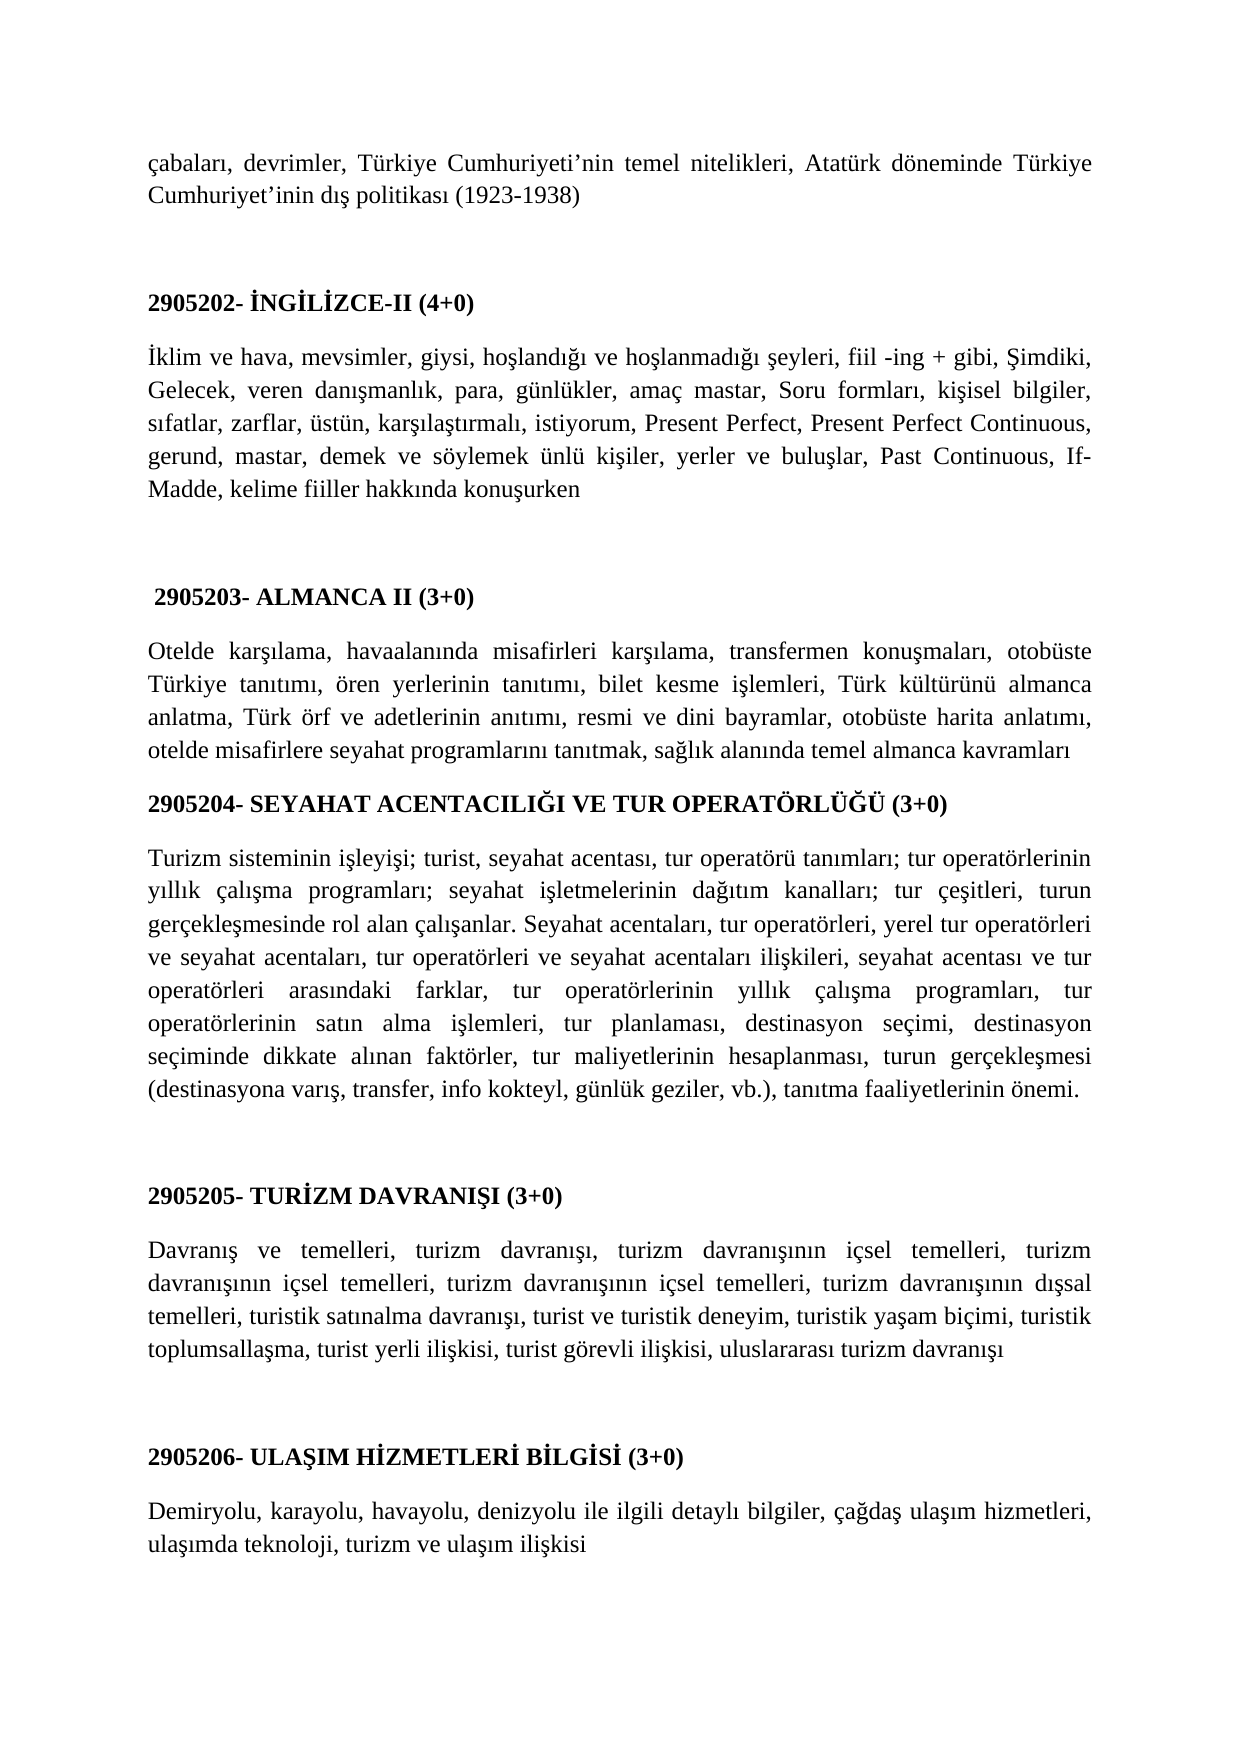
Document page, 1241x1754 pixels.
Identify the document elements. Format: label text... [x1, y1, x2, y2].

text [148, 148, 1093, 209]
text Turizm sisteminin işleyişi; turist, seyahat acentası, tur operatörü tanımları; tur operatörlerinin yıllık çalışma programları; seyahat işletmelerinin dağıtım kanalları; tur çeşitleri, turun gerçekleşmesinde rol alan çalışanlar. Seyahat acentaları, tur operatörleri, yerel tur operatörleri ve seyahat acentaları, tur operatörleri ve seyahat acentaları ilişkileri, seyahat acentası ve tur operatörleri arasındaki farklar, tur operatörlerinin yıllık çalışma programları, tur operatörlerinin satın alma işlemleri, tur planlaması, destinasyon seçimi, destinasyon seçiminde dikkate alınan faktörler, tur maliyetlerinin hesaplanması, turun gerçekleşmesi (destinasyona varış, transfer, info kokteyl, günlük geziler, vb.), tanıtma faaliyetlerinin önemi. [148, 843, 1093, 1102]
text Demiryolu, karayolu, havayolu, denizyolu ile ilgili detaylı bilgiler, çağdaş ulaşım hizmetleri, ulaşımda teknoloji, turizm ve ulaşım ilişkisi [148, 1496, 1093, 1558]
text 2905204- SEYAHAT ACENTACILIĞI VE TUR OPERATÖRLÜĞÜ (3+0) [148, 789, 1093, 817]
text 2905203- ALMANCA II (3+0) [148, 582, 1093, 611]
text 2905206- ULAŞIM HİZMETLERİ BİLGİSİ (3+0) [148, 1442, 1093, 1471]
text İklim ve hava, mevsimler, giysi, hoşlandığı ve hoşlanmadığı şeyleri, fiil -ing + gibi, Şimdiki, Gelecek, veren danışmanlık, para, günlükler, amaç mastar, Soru formları, kişisel bilgiler, sıfatlar, zarflar, üstün, karşılaştırmalı, istiyorum, Present Perfect, Present Perfect Continuous, gerund, mastar, demek ve söylemek ünlü kişiler, yerler ve buluşlar, Past Continuous, If-Madde, kelime fiiller hakkında konuşurken [148, 342, 1093, 503]
text 2905205- TURİZM DAVRANIŞI (3+0) [148, 1181, 1093, 1210]
text Otelde karşılama, havaalanında misafirleri karşılama, transfermen konuşmaları, otobüste Türkiye tanıtımı, ören yerlerinin tanıtımı, bilet kesme işlemleri, Türk kültürünü almanca anlatma, Türk örf ve adetlerinin anıtımı, resmi ve dini bayramlar, otobüste harita anlatımı, otelde misafirlere seyahat programlarını tanıtmak, sağlık alanında temel almanca kavramları [148, 636, 1093, 764]
text Davranış ve temelleri, turizm davranışı, turizm davranışının içsel temelleri, turizm davranışının içsel temelleri, turizm davranışının içsel temelleri, turizm davranışının dışsal temelleri, turistik satınalma davranışı, turist ve turistik deneyim, turistik yaşam biçimi, turistik toplumsallaşma, turist yerli ilişkisi, turist görevli ilişkisi, uluslararası turizm davranışı [148, 1235, 1093, 1363]
text 2905202- İNGİLİZCE-II (4+0) [148, 288, 1093, 317]
